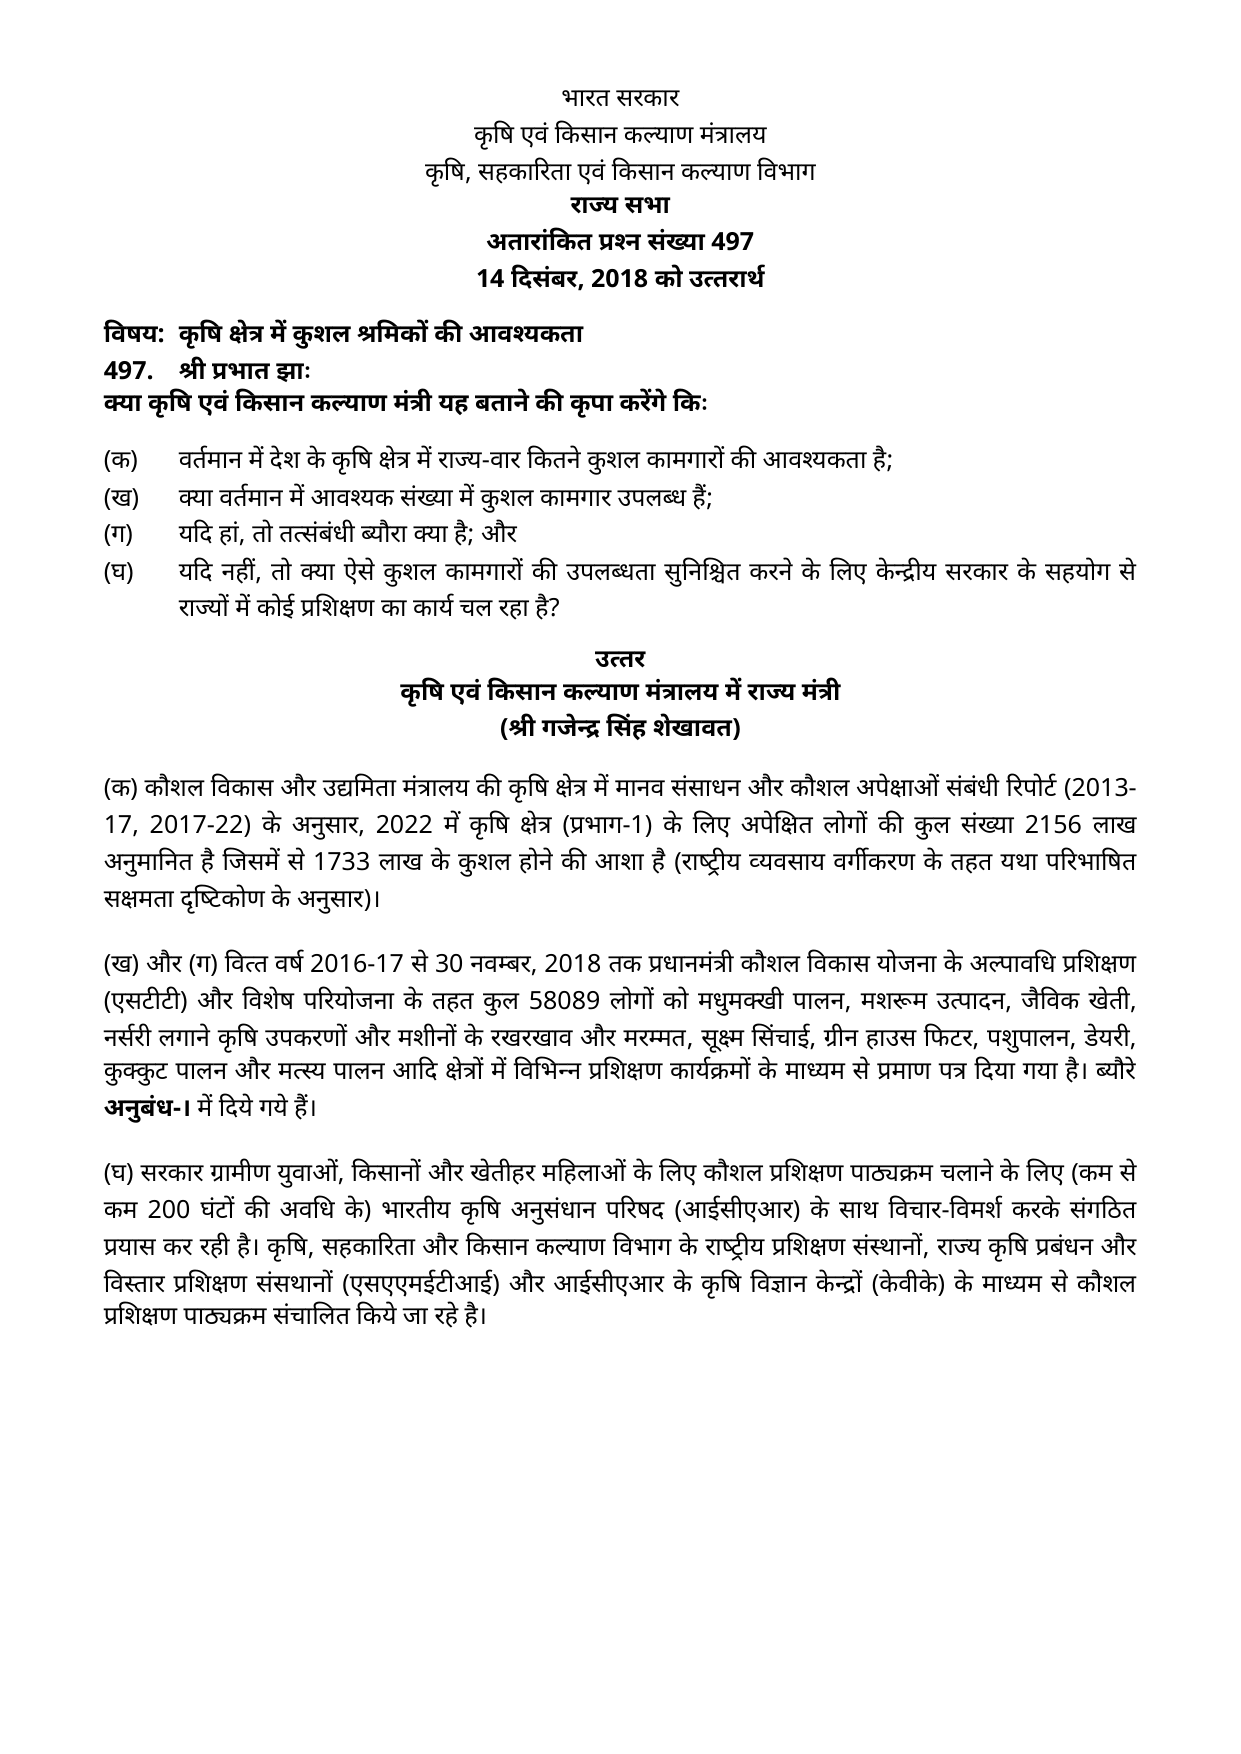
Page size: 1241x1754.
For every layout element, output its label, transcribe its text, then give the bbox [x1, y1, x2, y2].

text (घ) सरकार ग्रामीण युवाओं, किसानों और खेतीहर महिलाओं के लिए कौशल प्रशिक्षण पाठ्यक्रम चलाने के लिए (कम से कम 200 घंटों की अवधि के) भारतीय कृषि अनुसंधान परिषद (आईसीएआर) के साथ विचार-विमर्श करके संगठित प्रयास कर रही है। कृषि, सहकारिता और किसान कल्‍याण विभाग के राष्‍ट्रीय प्रशिक्षण संस्‍थानों, राज्‍य कृषि प्रबंधन और विस्‍तार प्रशिक्षण संसथानों (एसएएमईटीआई) और आईसीएआर के कृषि विज्ञान केन्‍द्रों (केवीके) के माध्‍यम से कौशल प्रशिक्षण पाठ्यक्रम संचालित किये जा रहे है। [103, 1154, 1137, 1335]
text (ख) और (ग) वित्‍त वर्ष 2016-17 से 30 नवम्‍बर, 2018 तक प्रधानमंत्री कौशल विकास योजना के अल्‍पावधि प्रशिक्षण (एसटीटी) और विशेष परियोजना के तहत कुल 58089 लोगों को मधुमक्‍खी पालन, मशरूम उत्‍पादन, जैविक खेती, नर्सरी लगाने कृषि उपकरणों और मशीनों के रखरखाव और मरम्‍मत, सूक्ष्‍म सिंचाई, ग्रीन हाउस फिटर, पशुपालन, डेयरी, कुक्‍कुट पालन और मत्‍स्‍य पालन आदि क्षेत्रों में विभिन्‍न प्रशिक्षण कार्यक्रमों के माध्‍यम से प्रमाण पत्र दिया गया है। ब्‍यौरे अनुबंध-। में दिये गये हैं। [103, 946, 1137, 1126]
text विषय: कृषि क्षेत्र में कुशल श्रमिकों की आवश्यकता [103, 315, 1137, 352]
text राज्‍य सभा [103, 191, 1137, 223]
text (घ) यदि नहीं, तो क्या ऐसे कुशल कामगारों की उपलब्धता सुनिश्चित करने के लिए केन्द्रीय सरकार के सहयोग से राज्यों में कोई प्रशिक्षण का कार्य चल रहा है? [103, 553, 1137, 627]
text अतारांकित प्रश्‍न संख्‍या 497 [103, 223, 1137, 261]
text (क) वर्तमान में देश के कृषि क्षेत्र में राज्य-वार कितने कुशल कामगारों की आवश्यकता है; [103, 442, 1137, 479]
text 497. श्री प्रभात झाः [103, 352, 1137, 389]
text कृषि एवं किसान कल्‍याण मंत्रालय [103, 121, 1137, 154]
text क्या कृषि एवं किसान कल्याण मंत्री यह बताने की कृपा करेंगे किः [103, 389, 1137, 422]
text उत्‍तर [103, 645, 1137, 677]
text कृषि एवं किसान कल्‍याण मंत्रालय में राज्‍य मंत्री [103, 677, 1137, 710]
text भारत सरकार [103, 84, 1137, 117]
text (ख) क्या वर्तमान में आवश्यक संख्या में कुशल कामगार उपलब्ध हैं; [103, 479, 1137, 516]
text (श्री गजेन्‍द्र सिंह शेखावत) [103, 710, 1137, 747]
text (ग) यदि हां, तो तत्संबंधी ब्यौरा क्या है; और [103, 516, 1137, 553]
text 14 दिसंबर, 2018 को उत्‍तरार्थ [103, 261, 1137, 297]
text कृषि, सहकारिता एवं किसान कल्‍याण विभाग [103, 154, 1137, 191]
text (क) कौशल विकास और उद्यमिता मंत्रालय की कृषि क्षेत्र में मानव संसाधन और कौशल अपेक्षाओं संबंधी रिपोर्ट (2013-17, 2017-22) के अनुसार, 2022 में कृषि क्षेत्र (प्रभाग-1) के लिए अपेक्षित लोगों की कुल संख्‍या 2156 लाख अनुमानित है जिसमें से 1733 लाख के कुशल होने की आशा है (राष्‍ट्रीय व्‍यवसाय वर्गीकरण के तहत यथा परिभाषित सक्षमता दृष्‍टिकोण के अनुसार)। [103, 770, 1137, 918]
